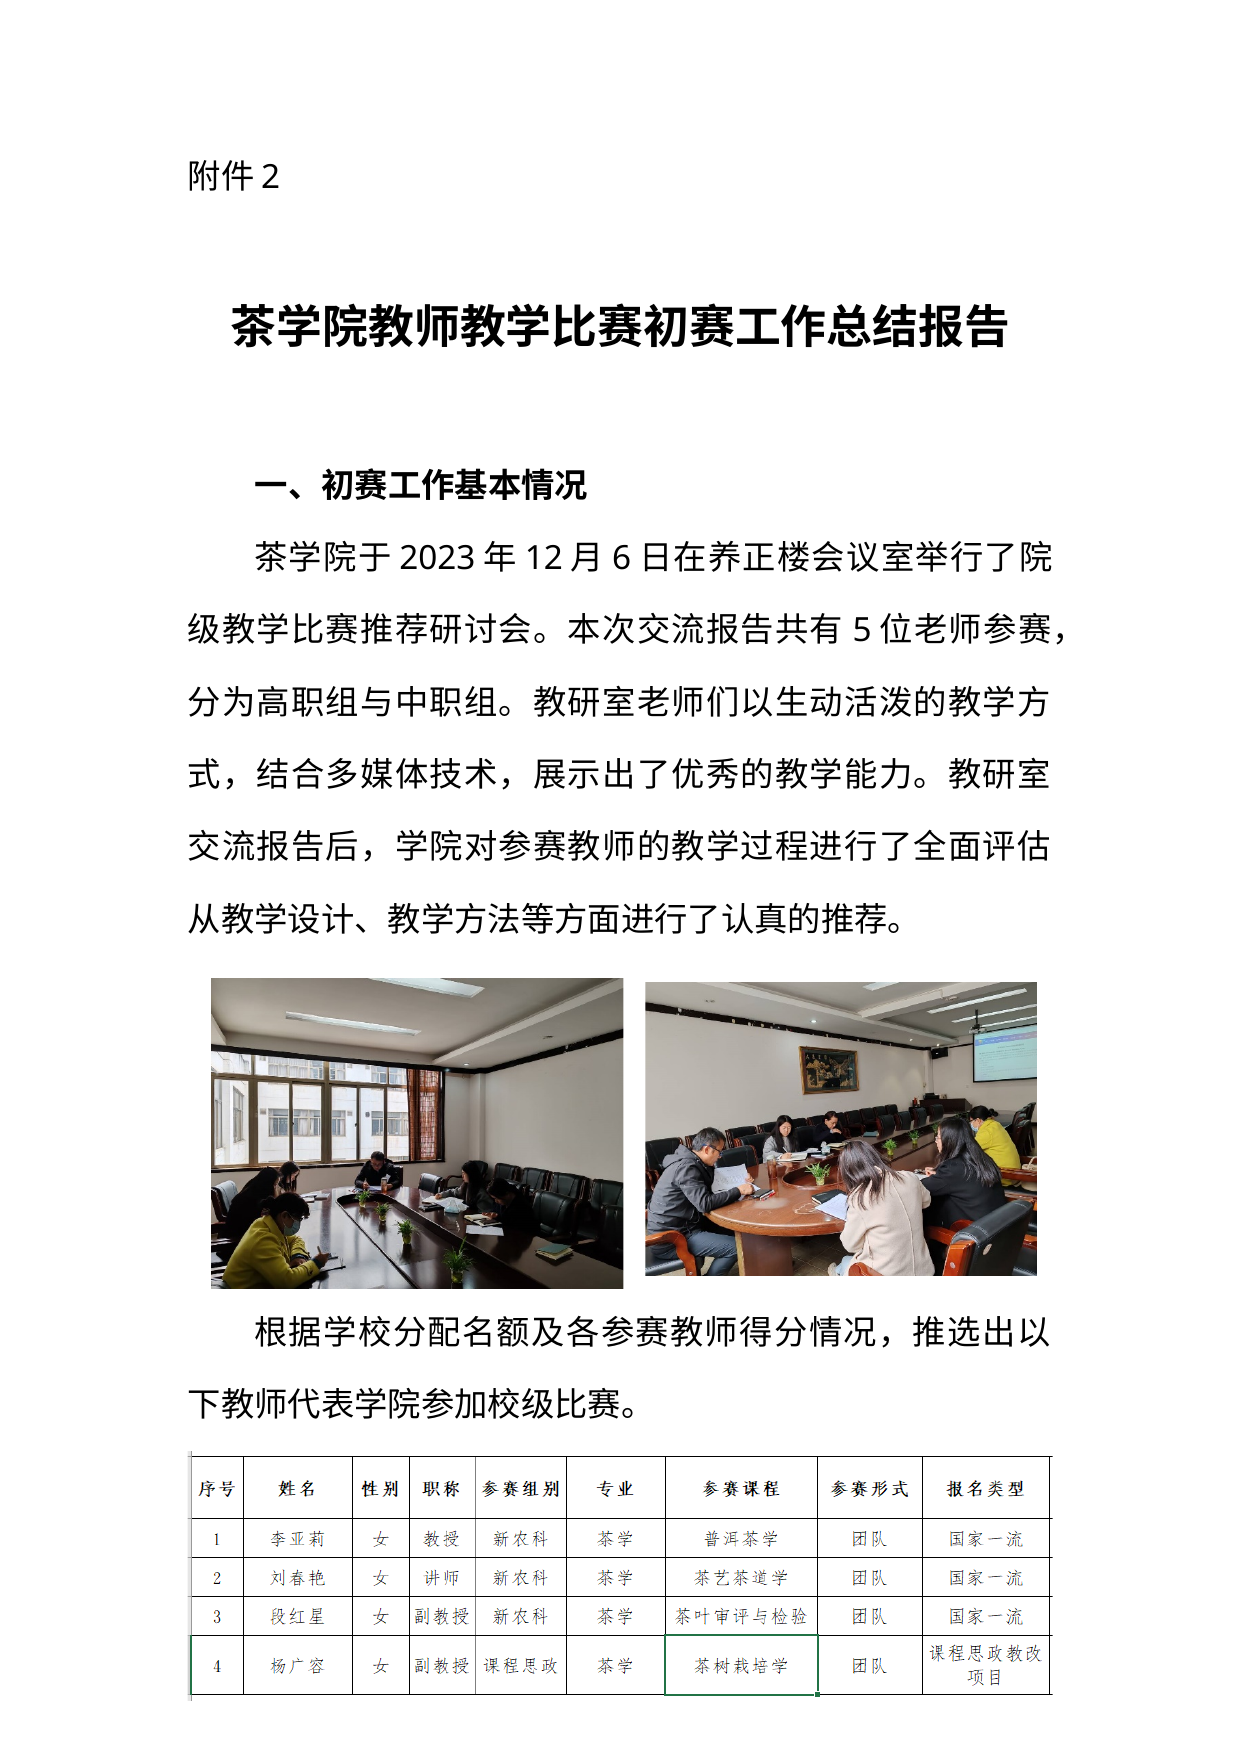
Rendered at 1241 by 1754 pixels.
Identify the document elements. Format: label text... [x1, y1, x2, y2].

picture [211, 978, 624, 1289]
picture [645, 982, 1037, 1276]
text 茶学院于2023年12月6日在养正楼会议室举行了院级教学比赛推荐研讨会。本次交流报告共有5位老师参赛，分为高职组与中职组。教研室老师们以生动活泼的教学方式，结合多媒体技术，展示出了优秀的教学能力。教研室交流报告后，学院对参赛教师的教学过程进行了全面评估，从教学设计、教学方法等方面进行了认真的推荐。 [187, 531, 1053, 941]
text 茶学院教师教学比赛初赛工作总结报告 [187, 291, 1053, 357]
picture [187, 1451, 1053, 1701]
text 一、初赛工作基本情况 [187, 458, 1053, 507]
text 附件2 [187, 150, 1053, 198]
text 根据学校分配名额及各参赛教师得分情况，推选出以下教师代表学院参加校级比赛。 [187, 1305, 1053, 1426]
